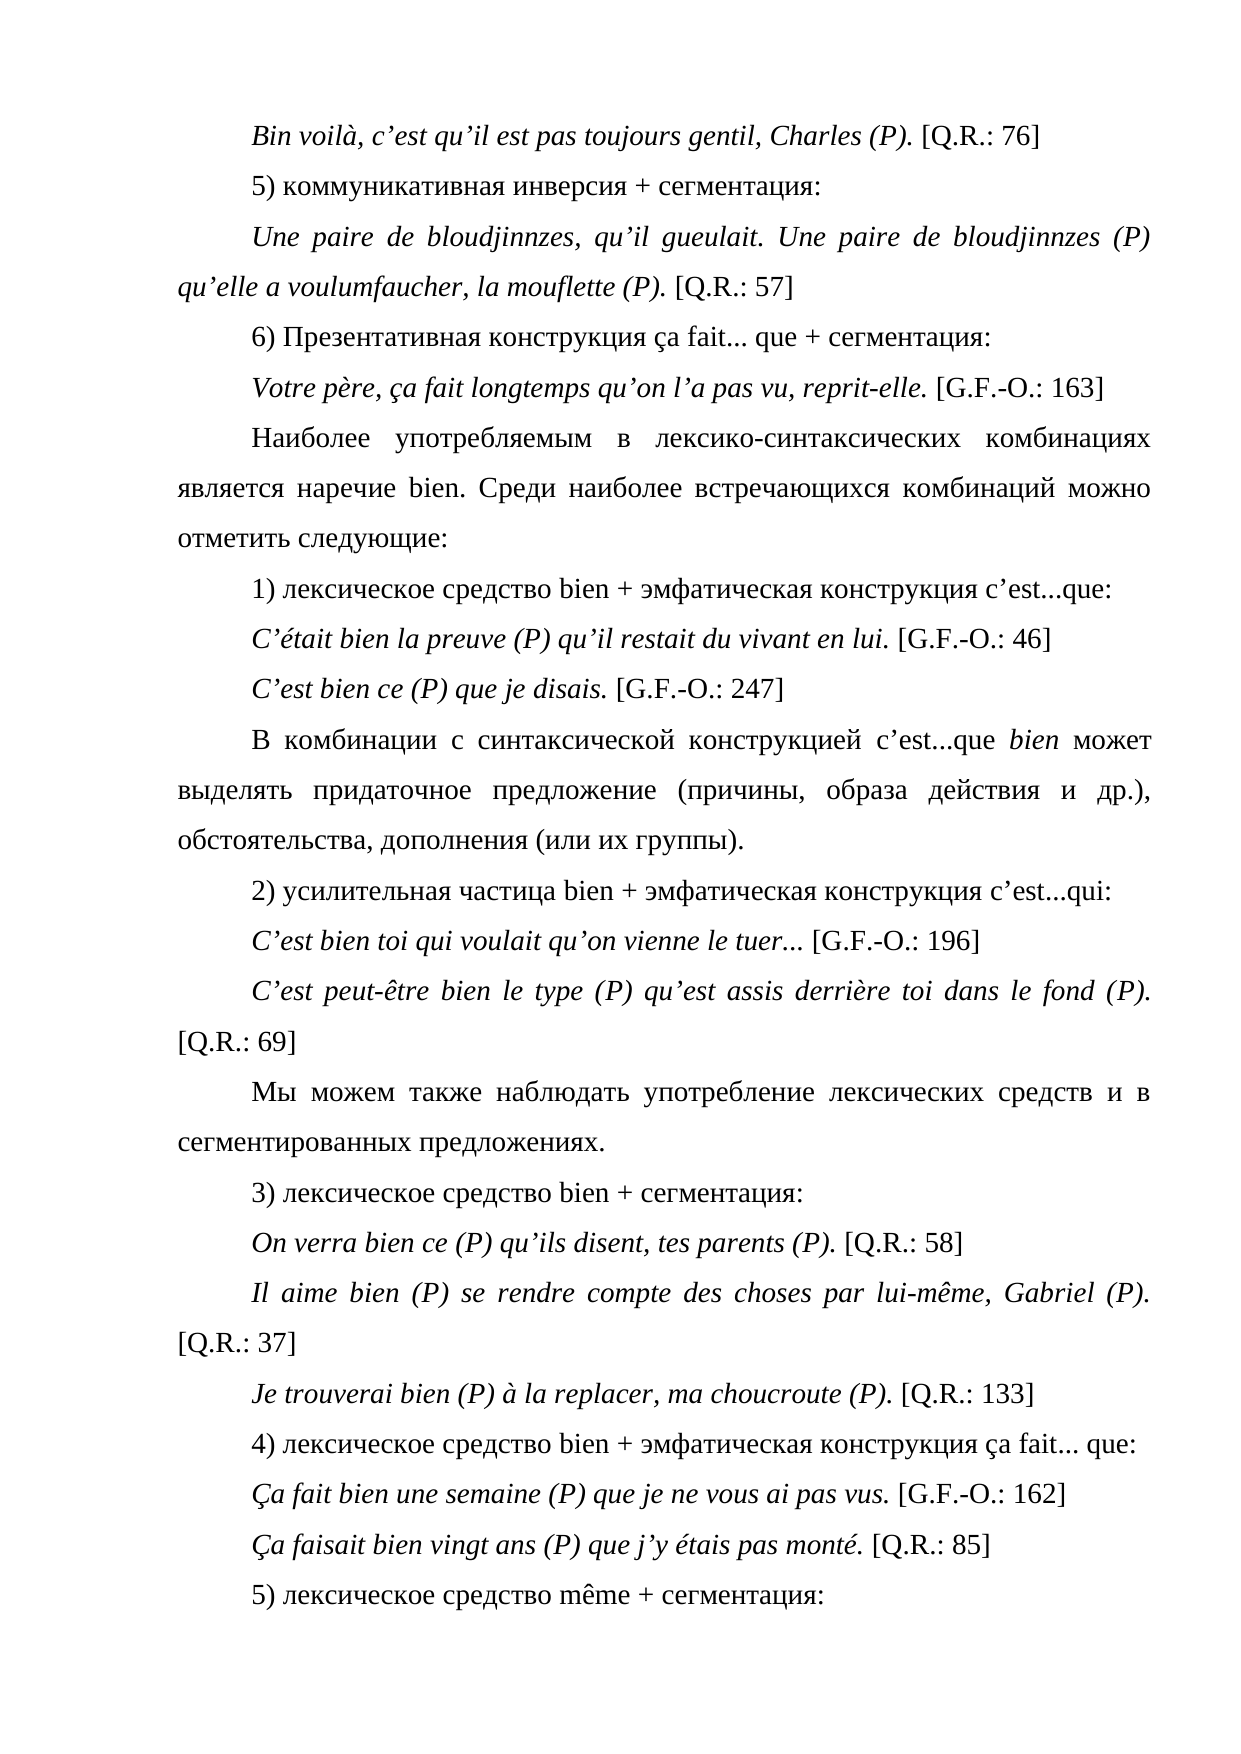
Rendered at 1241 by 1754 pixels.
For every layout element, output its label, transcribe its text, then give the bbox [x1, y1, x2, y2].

text Ça faisait bien vingt ans (P) que j’y étais pas monté. [Q.R.: 85] [177, 1527, 1152, 1560]
text Votre père, ça fait longtemps qu’on l’a pas vu, reprit-elle. [G.F.-O.: 163] [177, 370, 1152, 403]
text Мы можем также наблюдать употребление лексических средств и в сегментированных предложениях. [177, 1074, 1152, 1158]
text Ça fait bien une semaine (Р) que je ne vous ai pas vus. [G.F.-O.: 162] [177, 1477, 1152, 1510]
text 3) лексическое средство bien + сегментация: [177, 1175, 1152, 1208]
text 6) Презентативная конструкция ça fait... que + сегментация: [177, 319, 1152, 353]
text C’est bien ce (Р) que je disais. [G.F.-O.: 247] [177, 672, 1152, 705]
text C’est bien toi qui voulait qu’on vienne le tuer... [G.F.-O.: 196] [177, 923, 1152, 957]
text В комбинации с синтаксической конструкцией c’est...que bien может выделять придаточное предложение (причины, образа действия и др.), обстоятельства, дополнения (или их группы). [177, 722, 1152, 856]
text 5) коммуникативная инверсия + сегментация: [177, 168, 1152, 202]
text 5) лексическое средство même + сегментация: [177, 1577, 1152, 1611]
text Une paire de bloudjinnzes, qu’il gueulait. Une paire de bloudjinnzes (P) qu’elle a voulumfaucher, la mouflette (P). [Q.R.: 57] [177, 219, 1152, 303]
text C’était bien la preuve (P) qu’il restait du vivant en lui. [G.F.-O.: 46] [177, 621, 1152, 655]
text Je trouverai bien (Р) à la replacer, ma choucroute (Р). [Q.R.: 133] [177, 1376, 1152, 1409]
text Bin voilà, c’est qu’il est pas toujours gentil, Charles (Р). [Q.R.: 76] [177, 118, 1152, 152]
text On verra bien ce (Р) qu’ils disent, tes parents (Р). [Q.R.: 58] [177, 1225, 1152, 1258]
text Il aime bien (Р) se rendre compte des choses par lui-même, Gabriel (P). [Q.R.: 37] [177, 1275, 1152, 1359]
text 1) лексическое средство bien + эмфатическая конструкция c’est...que: [177, 571, 1152, 604]
text 4) лексическое средство bien + эмфатическая конструкция ça fait... que: [177, 1426, 1152, 1460]
text 2) усилительная частица bien + эмфатическая конструкция c’est...qui: [177, 873, 1152, 906]
text C’est peut-être bien le type (Р) qu’est assis derrière toi dans le fond (Р). [Q.R.: 69] [177, 973, 1152, 1057]
text Наиболее употребляемым в лексико-синтаксических комбинациях является наречие bien. Среди наиболее встречающихся комбинаций можно отметить следующие: [177, 420, 1152, 554]
